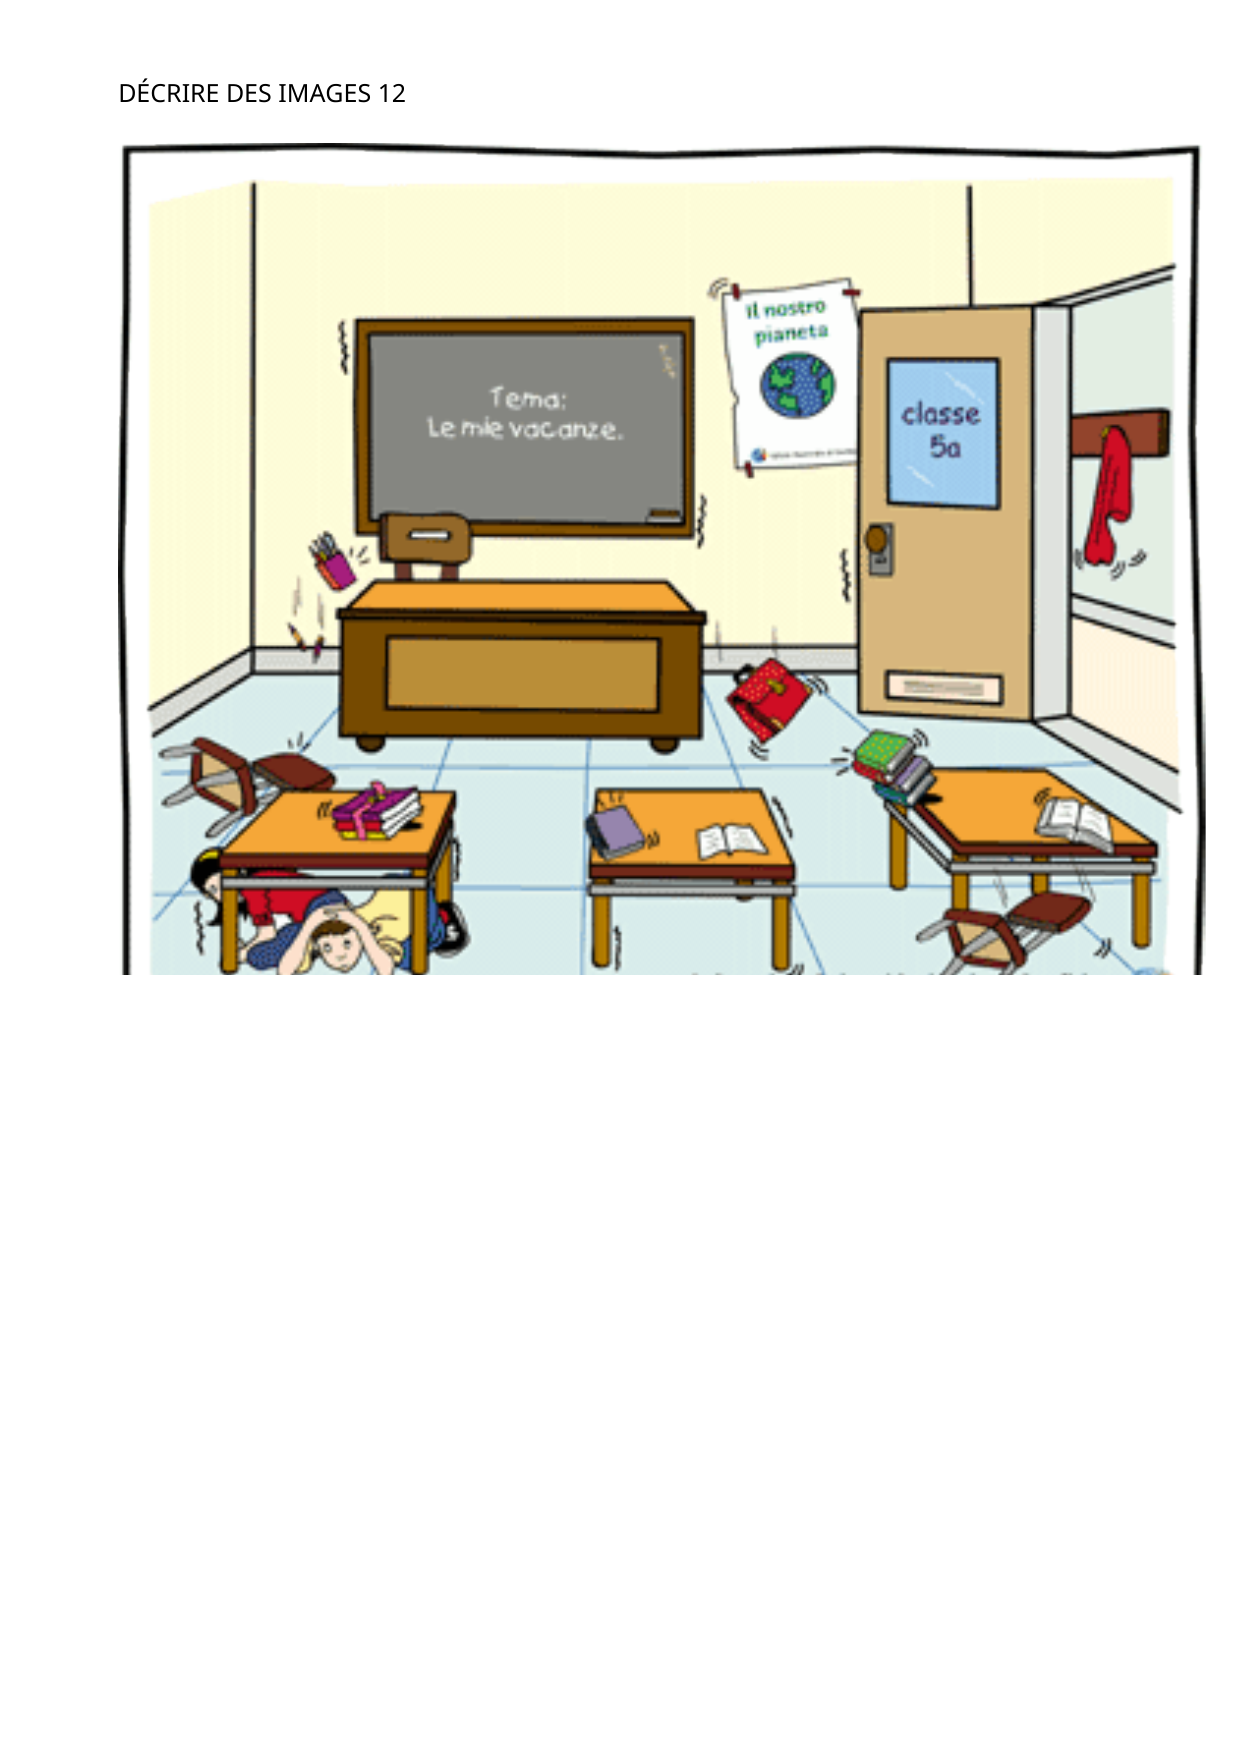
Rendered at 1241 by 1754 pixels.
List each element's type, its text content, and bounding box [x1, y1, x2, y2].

picture [118, 143, 1206, 975]
text DÉCRIRE DES IMAGES 12 [118, 75, 1199, 109]
